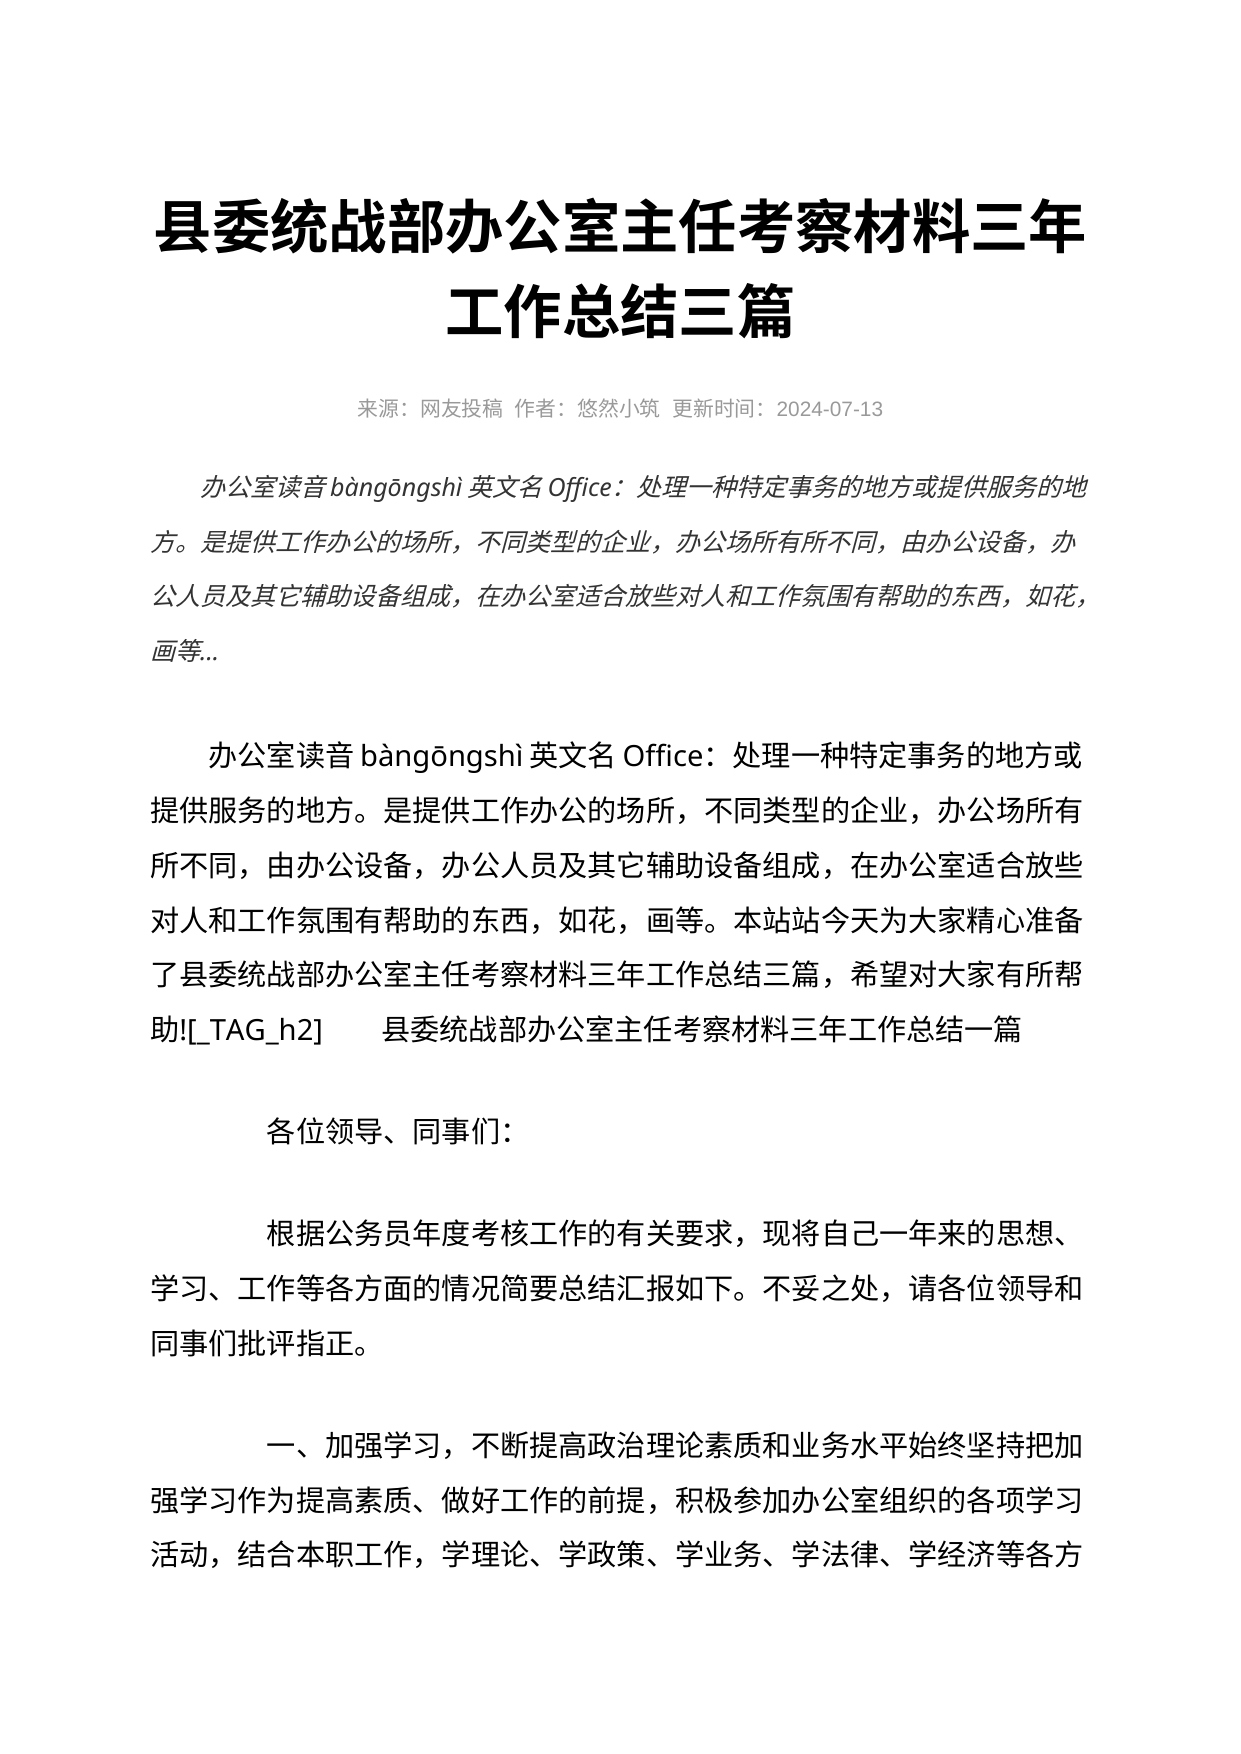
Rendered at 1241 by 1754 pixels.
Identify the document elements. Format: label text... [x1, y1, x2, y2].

text 各位领导、同事们： [150, 1109, 1090, 1151]
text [150, 1422, 1090, 1574]
text 来源：网友投稿 作者：悠然小筑 更新时间：2024-07-13 [150, 397, 1090, 421]
text 根据公务员年度考核工作的有关要求，现将自己一年来的思想、学习、工作等各方面的情况简要总结汇报如下。不妥之处，请各位领导和同事们批评指正。 [150, 1211, 1090, 1363]
subtitle 县委统战部办公室主任考察材料三年工作总结三篇 [150, 181, 1090, 350]
text 办公室读音bàngōngshì英文名Office：处理一种特定事务的地方或提供服务的地方。是提供工作办公的场所，不同类型的企业，办公场所有所不同，由办公设备，办公人员及其它辅助设备组成，在办公室适合放些对人和工作氛围有帮助的东西，如花，画等。本站站今天为大家精心准备了县委统战部办公室主任考察材料三年工作总结三篇，希望对大家有所帮助![_TAG_h2] 县委统战部办公室主任考察材料三年工作总结一篇 [150, 732, 1090, 1049]
text 办公室读音bàngōngshì英文名Office：处理一种特定事务的地方或提供服务的地方。是提供工作办公的场所，不同类型的企业，办公场所有所不同，由办公设备，办公人员及其它辅助设备组成，在办公室适合放些对人和工作氛围有帮助的东西，如花，画等... [150, 468, 1090, 667]
